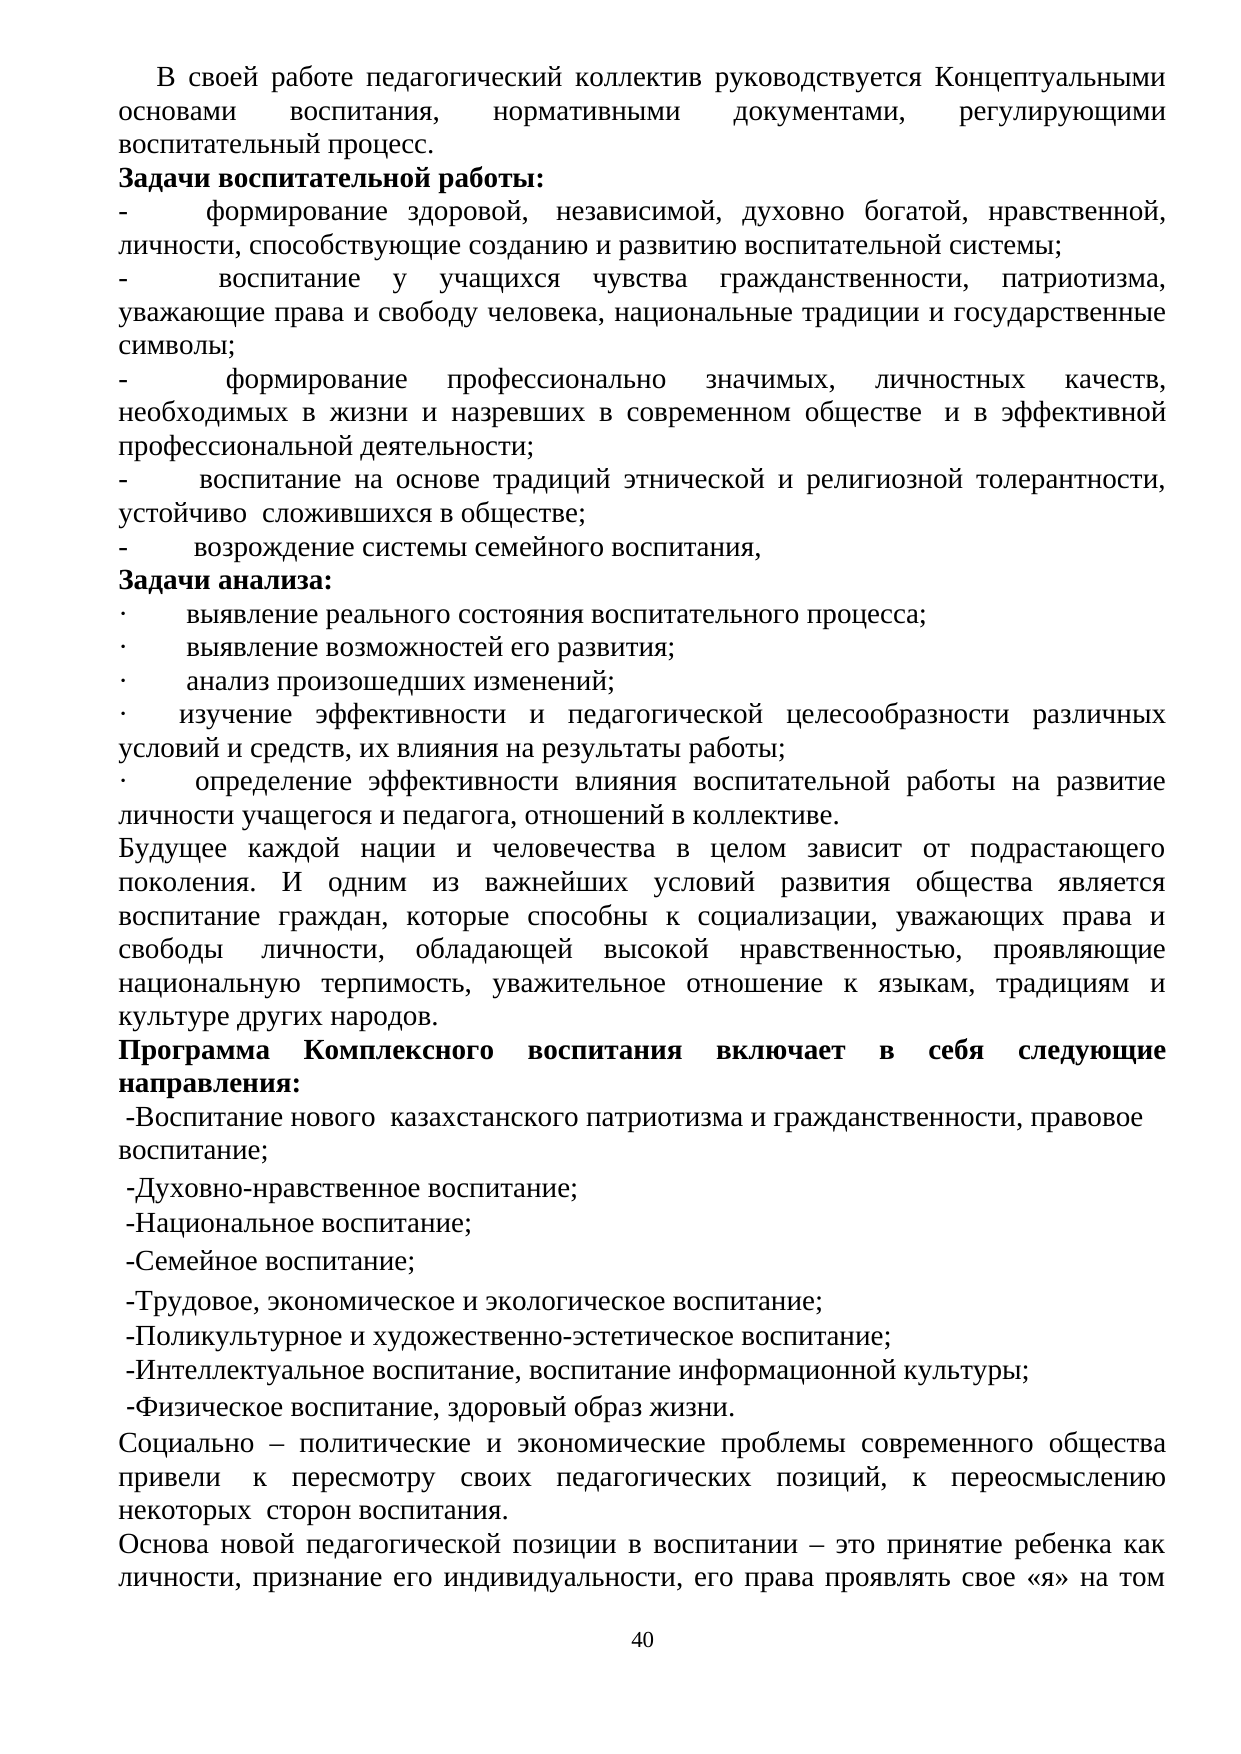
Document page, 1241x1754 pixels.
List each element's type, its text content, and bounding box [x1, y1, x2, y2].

text -Трудовое, экономическое и экологическое воспитание; [118, 1279, 1167, 1318]
text Будущее каждой нации и человечества в целом зависит от подрастающего поколения. И одним из важнейших условий развития общества является воспитание граждан, которые способны к социализации, уважающих права и свободы личности, обладающей высокой нравственностью, проявляющие национальную терпимость, уважительное отношение к языкам, традициям и культуре других народов. [118, 831, 1167, 1032]
text - воспитание у учащихся чувства гражданственности, патриотизма, уважающие права и свободу человека, национальные традиции и государственные символы; [118, 260, 1167, 361]
text Социально – политические и экономические проблемы современного общества привели к пересмотру своих педагогических позиций, к переосмыслению некоторых сторон воспитания. [118, 1425, 1167, 1526]
text · анализ произошедших изменений; [118, 663, 1167, 696]
text -Воспитание нового казахстанского патриотизма и гражданственности, правовое воспитание; [118, 1099, 1167, 1166]
text Программа Комплексного воспитания включает в себя следующие направления: [118, 1032, 1167, 1099]
text · выявление реального состояния воспитательного процесса; [118, 596, 1167, 629]
text -Духовно-нравственное воспитание; [118, 1166, 1167, 1206]
text -Поликультурное и художественно-эстетическое воспитание; [118, 1318, 1167, 1352]
text · выявление возможностей его развития; [118, 629, 1167, 663]
text -Национальное воспитание; [118, 1206, 1167, 1239]
text - воспитание на основе традиций этнической и религиозной толерантности, устойчиво сложившихся в обществе; [118, 462, 1167, 529]
text Задачи анализа: [118, 562, 1167, 596]
text - формирование здоровой, независимой, духовно богатой, нравственной, личности, способствующие созданию и развитию воспитательной системы; [118, 193, 1167, 260]
text Задачи воспитательной работы: [118, 160, 1167, 193]
text -Интеллектуальное воспитание, воспитание информационной культуры; [118, 1352, 1167, 1386]
text - возрождение системы семейного воспитания, [118, 529, 1167, 562]
text - формирование профессионально значимых, личностных качеств, необходимых в жизни и назревших в современном обществе и в эффективной профессиональной деятельности; [118, 361, 1167, 462]
text · определение эффективности влияния воспитательной работы на развитие личности учащегося и педагога, отношений в коллективе. [118, 763, 1167, 831]
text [118, 1526, 1167, 1593]
text В своей работе педагогический коллектив руководствуется Концептуальными основами воспитания, нормативными документами, регулирующими воспитательный процесс. [118, 59, 1167, 160]
text -Семейное воспитание; [118, 1239, 1167, 1279]
text -Физическое воспитание, здоровый образ жизни. [118, 1386, 1167, 1425]
text · изучение эффективности и педагогической целесообразности различных условий и средств, их влияния на результаты работы; [118, 696, 1167, 763]
